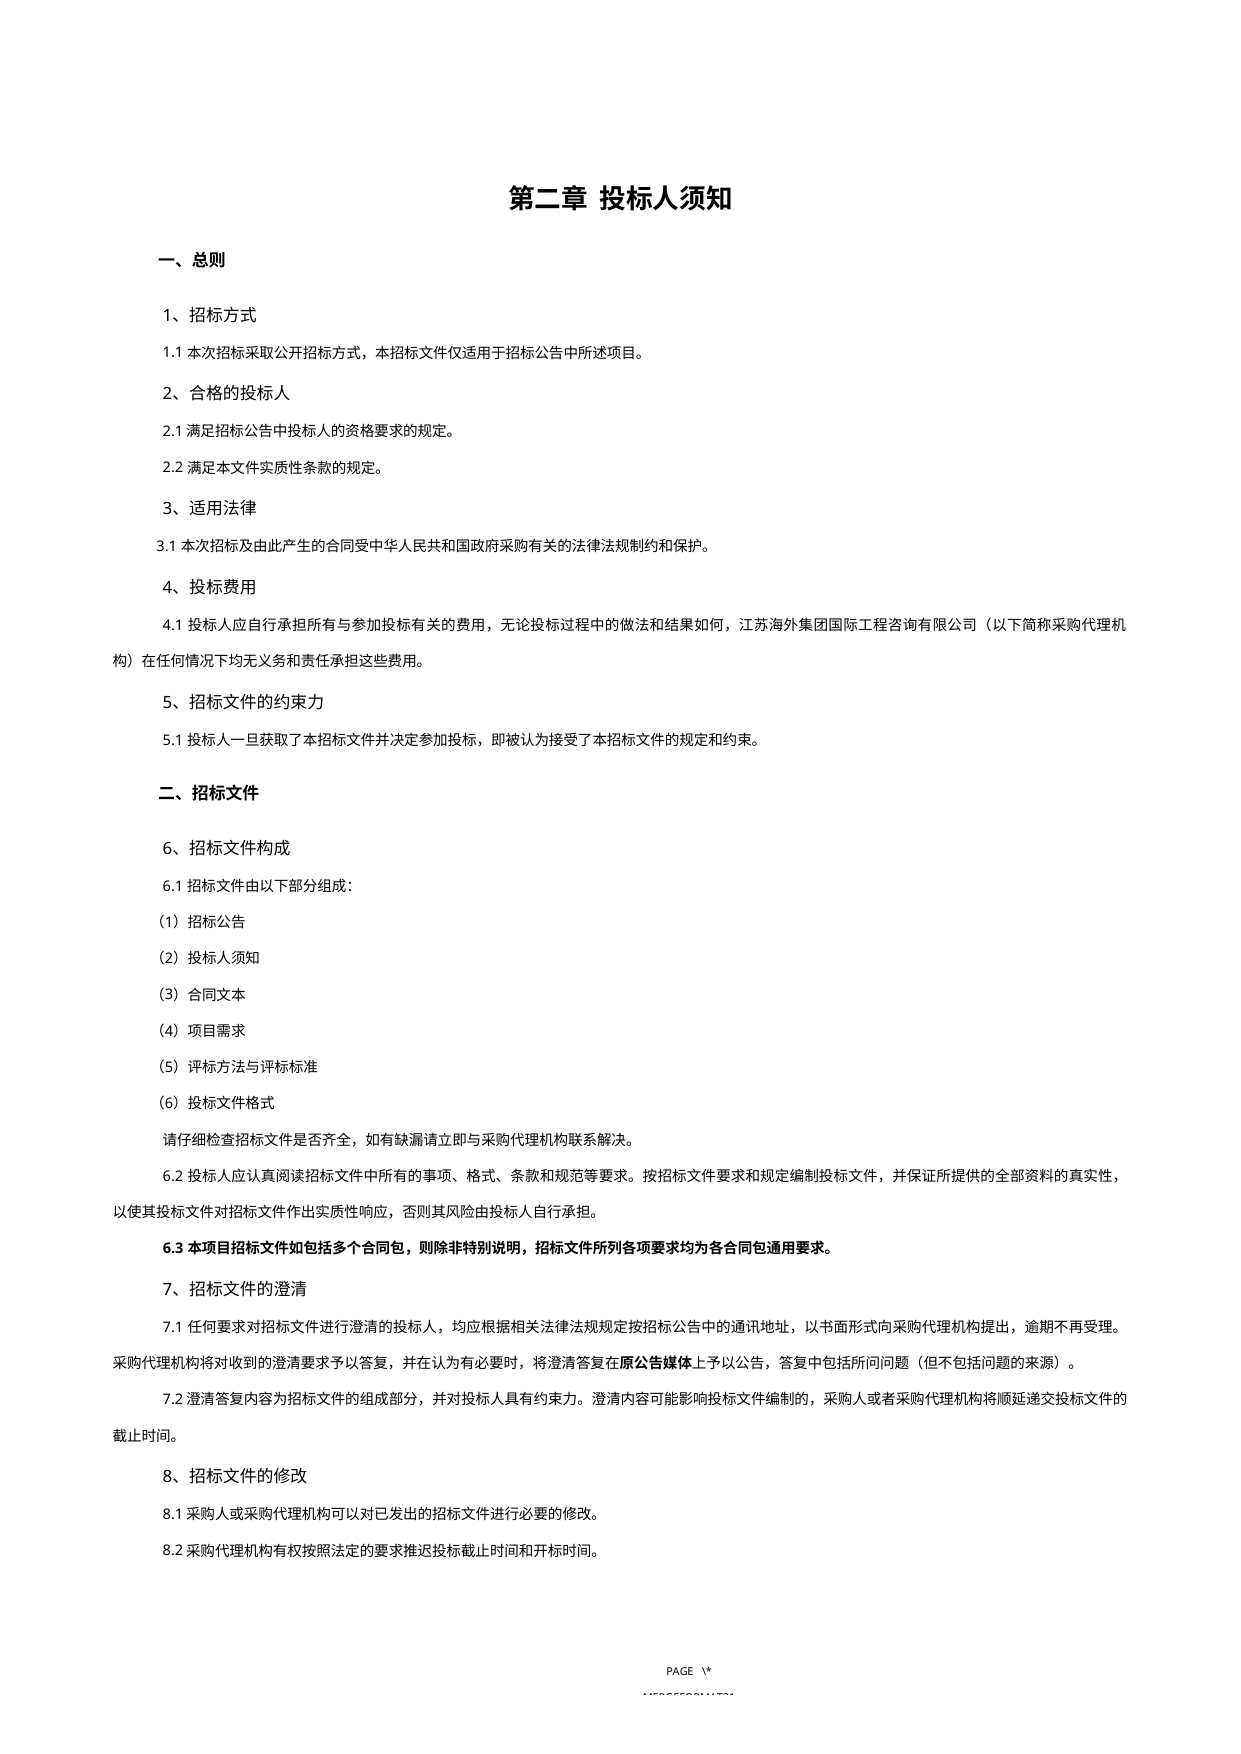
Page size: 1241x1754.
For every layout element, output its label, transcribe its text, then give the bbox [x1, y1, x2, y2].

subtitle 4、投标费用 [112, 556, 1128, 598]
text 2.1满足招标公告中投标人的资格要求的规定。 [112, 405, 1128, 441]
text （6）投标文件格式 [112, 1077, 1128, 1113]
text 6.2 投标人应认真阅读招标文件中所有的事项、格式、条款和规范等要求。按招标文件要求和规定编制投标文件，并保证所提供的全部资料的真实性，以使其投标文件对招标文件作出实质性响应，否则其风险由投标人自行承担。 [112, 1149, 1128, 1222]
text （4）项目需求 [112, 1004, 1128, 1040]
subtitle 二、招标文件 [112, 762, 1128, 804]
subtitle 第二章 投标人须知 [112, 150, 1128, 216]
text 6.3 本项目招标文件如包括多个合同包，则除非特别说明，招标文件所列各项要求均为各合同包通用要求。 [112, 1222, 1128, 1258]
subtitle 一、总则 [112, 229, 1128, 271]
subtitle 6、招标文件构成 [112, 817, 1128, 859]
subtitle 3、适用法律 [112, 477, 1128, 519]
subtitle 1、招标方式 [112, 284, 1128, 326]
text 6.1 招标文件由以下部分组成： [112, 859, 1128, 895]
text （3）合同文本 [112, 968, 1128, 1004]
text 请仔细检查招标文件是否齐全，如有缺漏请立即与采购代理机构联系解决。 [112, 1113, 1128, 1149]
text 3.1 本次招标及由此产生的合同受中华人民共和国政府采购有关的法律法规制约和保护。 [112, 519, 1128, 556]
subtitle 7、招标文件的澄清 [112, 1258, 1128, 1300]
subtitle 5、招标文件的约束力 [112, 671, 1128, 713]
text （1）招标公告 [112, 895, 1128, 932]
text 5.1 投标人一旦获取了本招标文件并决定参加投标，即被认为接受了本招标文件的规定和约束。 [112, 713, 1128, 749]
text （5）评标方法与评标标准 [112, 1040, 1128, 1077]
text 8.2采购代理机构有权按照法定的要求推迟投标截止时间和开标时间。 [112, 1524, 1128, 1560]
text 8.1采购人或采购代理机构可以对已发出的招标文件进行必要的修改。 [112, 1488, 1128, 1524]
text （2）投标人须知 [112, 932, 1128, 968]
text 7.2澄清答复内容为招标文件的组成部分，并对投标人具有约束力。澄清内容可能影响投标文件编制的，采购人或者采购代理机构将顺延递交投标文件的截止时间。 [112, 1373, 1128, 1445]
text 1.1 本次招标采取公开招标方式，本招标文件仅适用于招标公告中所述项目。 [112, 326, 1128, 362]
subtitle 2、合格的投标人 [112, 362, 1128, 405]
text 7.1 任何要求对招标文件进行澄清的投标人，均应根据相关法律法规规定按招标公告中的通讯地址，以书面形式向采购代理机构提出，逾期不再受理。采购代理机构将对收到的澄清要求予以答复，并在认为有必要时，将澄清答复在原公告媒体上予以公告，答复中包括所问问题（但不包括问题的来源）。 [112, 1300, 1128, 1373]
subtitle 8、招标文件的修改 [112, 1445, 1128, 1488]
text 4.1 投标人应自行承担所有与参加投标有关的费用，无论投标过程中的做法和结果如何，江苏海外集团国际工程咨询有限公司（以下简称采购代理机构）在任何情况下均无义务和责任承担这些费用。 [112, 598, 1128, 671]
text 2.2 满足本文件实质性条款的规定。 [112, 441, 1128, 477]
